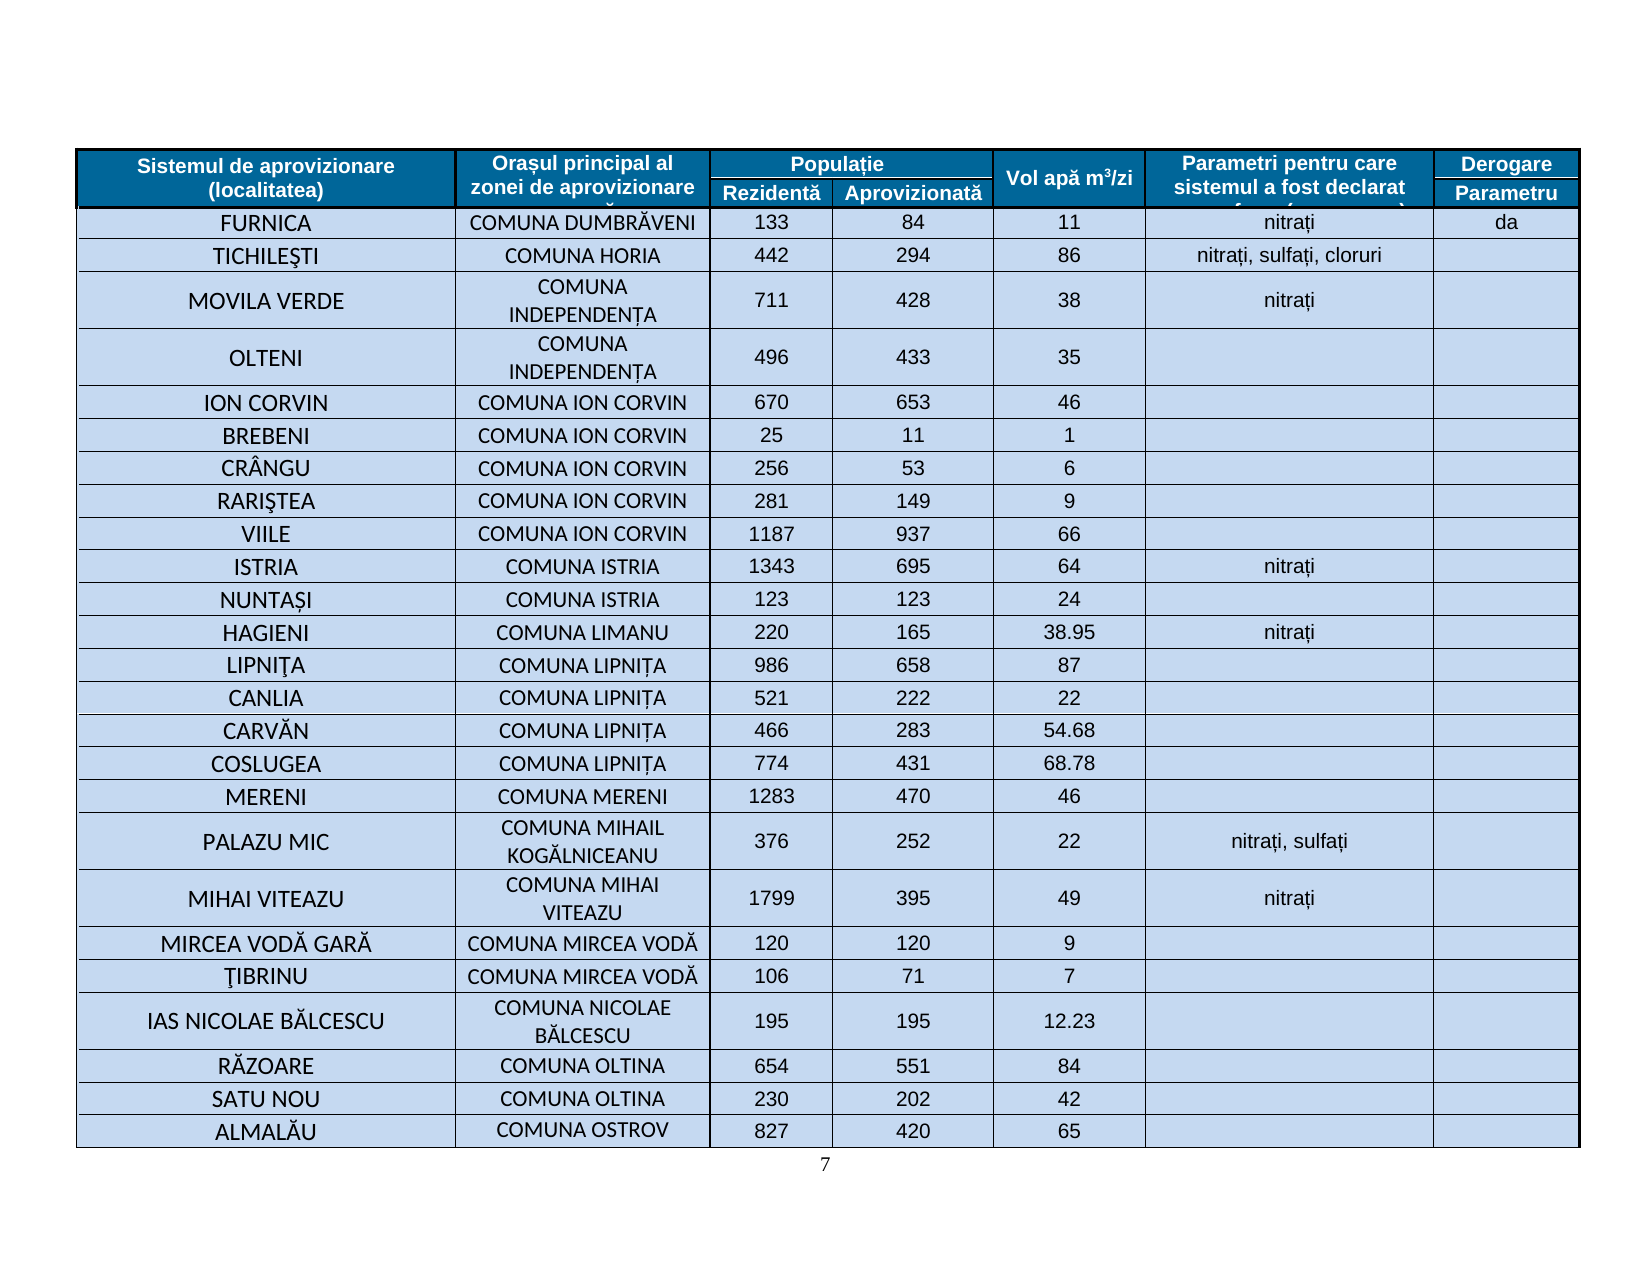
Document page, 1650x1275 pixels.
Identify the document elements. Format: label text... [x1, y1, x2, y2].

table_cell [1434, 682, 1578, 713]
table_cell [1146, 682, 1433, 713]
table_cell 84 [994, 1050, 1145, 1082]
table_cell 1 [994, 419, 1145, 451]
table_cell 658 [833, 649, 993, 681]
table_cell [1146, 649, 1433, 681]
table_cell 521 [711, 682, 832, 713]
table_cell COMUNA MIHAIL KOGĂLNICEANU [456, 813, 709, 869]
table_cell Parametru [1435, 180, 1578, 206]
table_cell COMUNA MIHAI VITEAZU [456, 870, 709, 926]
table_cell COMUNA LIPNIȚA [456, 715, 709, 746]
table_cell RĂZOARE [77, 1049, 455, 1082]
table_cell 149 [833, 485, 993, 517]
table_cell MERENI [77, 779, 455, 812]
table_cell 442 [711, 239, 832, 271]
table_cell 6 [994, 452, 1145, 484]
table_cell COMUNA LIPNIȚA [456, 649, 709, 681]
table_cell [1146, 485, 1433, 517]
table_cell [1434, 518, 1578, 549]
table_cell [1146, 329, 1433, 385]
table_cell 376 [711, 813, 832, 869]
table_cell nitrați [1146, 616, 1433, 648]
table_cell [1434, 452, 1578, 484]
table_cell 1283 [711, 780, 832, 812]
table_cell COMUNA ION CORVIN [456, 485, 709, 517]
table_cell 195 [711, 993, 832, 1049]
table_cell 202 [833, 1083, 993, 1114]
table_cell [1146, 780, 1433, 812]
table_cell COMUNA INDEPENDENȚA [456, 329, 709, 385]
table_cell [1434, 870, 1578, 926]
table_cell [1146, 747, 1433, 779]
table_header Parametri pentru care sistemul a fost declarat neconform (enumerare) [1146, 151, 1433, 206]
table_cell 653 [833, 386, 993, 418]
table_cell 120 [711, 927, 832, 959]
table_cell 24 [994, 583, 1145, 615]
table_cell [1146, 715, 1433, 746]
table_cell FURNICA [77, 206, 455, 238]
table_cell [1146, 518, 1433, 549]
table_cell BREBENI [77, 418, 455, 451]
table_cell 38 [994, 272, 1145, 328]
table_cell MOVILA VERDE [77, 271, 455, 328]
table_cell SATU NOU [77, 1082, 455, 1114]
table_cell 38.95 [994, 616, 1145, 648]
table_cell [1146, 386, 1433, 418]
table_cell [1146, 1083, 1433, 1114]
table_cell 551 [833, 1050, 993, 1082]
table_cell [1434, 649, 1578, 681]
table_cell ISTRIA [77, 549, 455, 582]
table_cell [1434, 272, 1578, 328]
table_cell 66 [994, 518, 1145, 549]
table_cell COMUNA LIMANU [456, 616, 709, 648]
table_cell COMUNA DUMBRĂVENI [456, 209, 709, 238]
table_cell 123 [833, 583, 993, 615]
table_cell 42 [994, 1083, 1145, 1114]
table_cell 294 [833, 239, 993, 271]
table_cell COMUNA NICOLAE BĂLCESCU [456, 993, 709, 1049]
table_cell 46 [994, 780, 1145, 812]
table_cell 470 [833, 780, 993, 812]
table_cell [1434, 550, 1578, 582]
table_cell [1146, 993, 1433, 1049]
table_cell COSLUGEA [77, 746, 455, 779]
table_cell [1146, 927, 1433, 959]
table_cell 71 [833, 960, 993, 992]
table_cell 54.68 [994, 715, 1145, 746]
table_cell OLTENI [77, 328, 455, 385]
table_cell [1434, 1115, 1578, 1147]
table_cell [1434, 485, 1578, 517]
table_cell ŢIBRINU [77, 959, 455, 992]
table_cell nitrați, sulfați [1146, 813, 1433, 869]
table_cell 53 [833, 452, 993, 484]
table_cell 222 [833, 682, 993, 713]
table_cell COMUNA ION CORVIN [456, 419, 709, 451]
table_cell MIHAI VITEAZU [77, 869, 455, 926]
table_cell 87 [994, 649, 1145, 681]
table_cell COMUNA MIRCEA VODĂ [456, 927, 709, 959]
table_cell COMUNA LIPNIȚA [456, 747, 709, 779]
table_cell Aprovizionată [833, 180, 992, 206]
table_cell 11 [994, 209, 1145, 238]
table_cell 46 [994, 386, 1145, 418]
table_cell COMUNA ION CORVIN [456, 386, 709, 418]
table_cell 774 [711, 747, 832, 779]
table_cell da [1434, 209, 1578, 238]
table_cell 711 [711, 272, 832, 328]
table_cell [1434, 386, 1578, 418]
table_cell 670 [711, 386, 832, 418]
table_header Sistemul de aprovizionare (localitatea) [78, 151, 454, 206]
table_cell IAS NICOLAE BĂLCESCU [77, 992, 455, 1049]
table_cell 281 [711, 485, 832, 517]
table_cell 395 [833, 870, 993, 926]
table_cell 106 [711, 960, 832, 992]
table_cell MIRCEA VODĂ GARĂ [77, 926, 455, 959]
table_cell COMUNA LIPNIȚA [456, 682, 709, 713]
table_cell 86 [994, 239, 1145, 271]
table_cell 22 [994, 682, 1145, 713]
table_cell [1434, 329, 1578, 385]
table_cell [1434, 960, 1578, 992]
table_cell 84 [833, 209, 993, 238]
table_cell LIPNIŢA [77, 648, 455, 681]
table_cell COMUNA ISTRIA [456, 583, 709, 615]
table_cell [1434, 747, 1578, 779]
table_cell 12.23 [994, 993, 1145, 1049]
table_cell 937 [833, 518, 993, 549]
table_cell CRÂNGU [77, 451, 455, 484]
table_cell 256 [711, 452, 832, 484]
table_cell 64 [994, 550, 1145, 582]
table_cell 431 [833, 747, 993, 779]
table_cell 68.78 [994, 747, 1145, 779]
table_cell 1343 [711, 550, 832, 582]
table_cell 25 [711, 419, 832, 451]
table_cell 1799 [711, 870, 832, 926]
table_cell [1434, 239, 1578, 271]
table_cell [1146, 583, 1433, 615]
table_cell 496 [711, 329, 832, 385]
table_cell 22 [994, 813, 1145, 869]
table_cell [1146, 1115, 1433, 1147]
table_cell 65 [994, 1115, 1145, 1147]
table_cell VIILE [77, 517, 455, 549]
table_cell [1434, 616, 1578, 648]
table_cell 283 [833, 715, 993, 746]
table_cell COMUNA ISTRIA [456, 550, 709, 582]
table_header Orașul principal al zonei de aprovizionare cu apă [457, 151, 709, 206]
table_cell RARIŞTEA [77, 484, 455, 517]
table_cell COMUNA MERENI [456, 780, 709, 812]
table_cell COMUNA INDEPENDENȚA [456, 272, 709, 328]
table_cell 986 [711, 649, 832, 681]
table_cell [1146, 1050, 1433, 1082]
table_header Populație [711, 151, 992, 177]
table_header Derogare [1435, 151, 1578, 177]
table_cell ION CORVIN [77, 385, 455, 418]
table_cell 1187 [711, 518, 832, 549]
table_cell COMUNA MIRCEA VODĂ [456, 960, 709, 992]
table_cell 49 [994, 870, 1145, 926]
table_cell [1434, 813, 1578, 869]
table_cell 252 [833, 813, 993, 869]
table_cell 420 [833, 1115, 993, 1147]
table_cell 428 [833, 272, 993, 328]
table_cell [1434, 715, 1578, 746]
table_cell 7 [994, 960, 1145, 992]
table_cell nitrați [1146, 870, 1433, 926]
table_cell COMUNA OLTINA [456, 1083, 709, 1114]
table_cell 9 [994, 485, 1145, 517]
table_cell 133 [711, 209, 832, 238]
table_cell nitrați [1146, 550, 1433, 582]
table_cell PALAZU MIC [77, 812, 455, 869]
table_cell 11 [833, 419, 993, 451]
table_cell COMUNA ION CORVIN [456, 518, 709, 549]
table_cell HAGIENI [77, 615, 455, 648]
table_cell [1434, 993, 1578, 1049]
table_cell [1146, 452, 1433, 484]
table_cell ALMALĂU [77, 1114, 455, 1147]
table_cell [1434, 1050, 1578, 1082]
table_cell CANLIA [77, 681, 455, 713]
table_cell COMUNA HORIA [456, 239, 709, 271]
table_cell [1434, 583, 1578, 615]
table_cell nitrați [1146, 209, 1433, 238]
table_cell 165 [833, 616, 993, 648]
table_cell 466 [711, 715, 832, 746]
table_cell 827 [711, 1115, 832, 1147]
table_cell [1434, 1083, 1578, 1114]
table_cell Rezidentă [711, 180, 832, 206]
table_cell 195 [833, 993, 993, 1049]
table_cell 433 [833, 329, 993, 385]
table_cell TICHILEŞTI [77, 238, 455, 271]
table_cell [1434, 927, 1578, 959]
table_cell NUNTAȘI [77, 582, 455, 615]
table_header Vol apă m3/zi [994, 151, 1144, 206]
table_cell 123 [711, 583, 832, 615]
table_cell COMUNA ION CORVIN [456, 452, 709, 484]
table_cell COMUNA OLTINA [456, 1050, 709, 1082]
table_cell 220 [711, 616, 832, 648]
table_cell 654 [711, 1050, 832, 1082]
table_cell [1146, 419, 1433, 451]
table_cell CARVĂN [77, 714, 455, 746]
table_cell nitrați [1146, 272, 1433, 328]
table_cell [1434, 780, 1578, 812]
table_cell nitrați, sulfați, cloruri [1146, 239, 1433, 271]
table_cell [1146, 960, 1433, 992]
table_cell 695 [833, 550, 993, 582]
table_cell COMUNA OSTROV [456, 1115, 709, 1147]
table_cell 9 [994, 927, 1145, 959]
table_cell [1434, 419, 1578, 451]
table_cell 35 [994, 329, 1145, 385]
table_cell 230 [711, 1083, 832, 1114]
table_cell 120 [833, 927, 993, 959]
